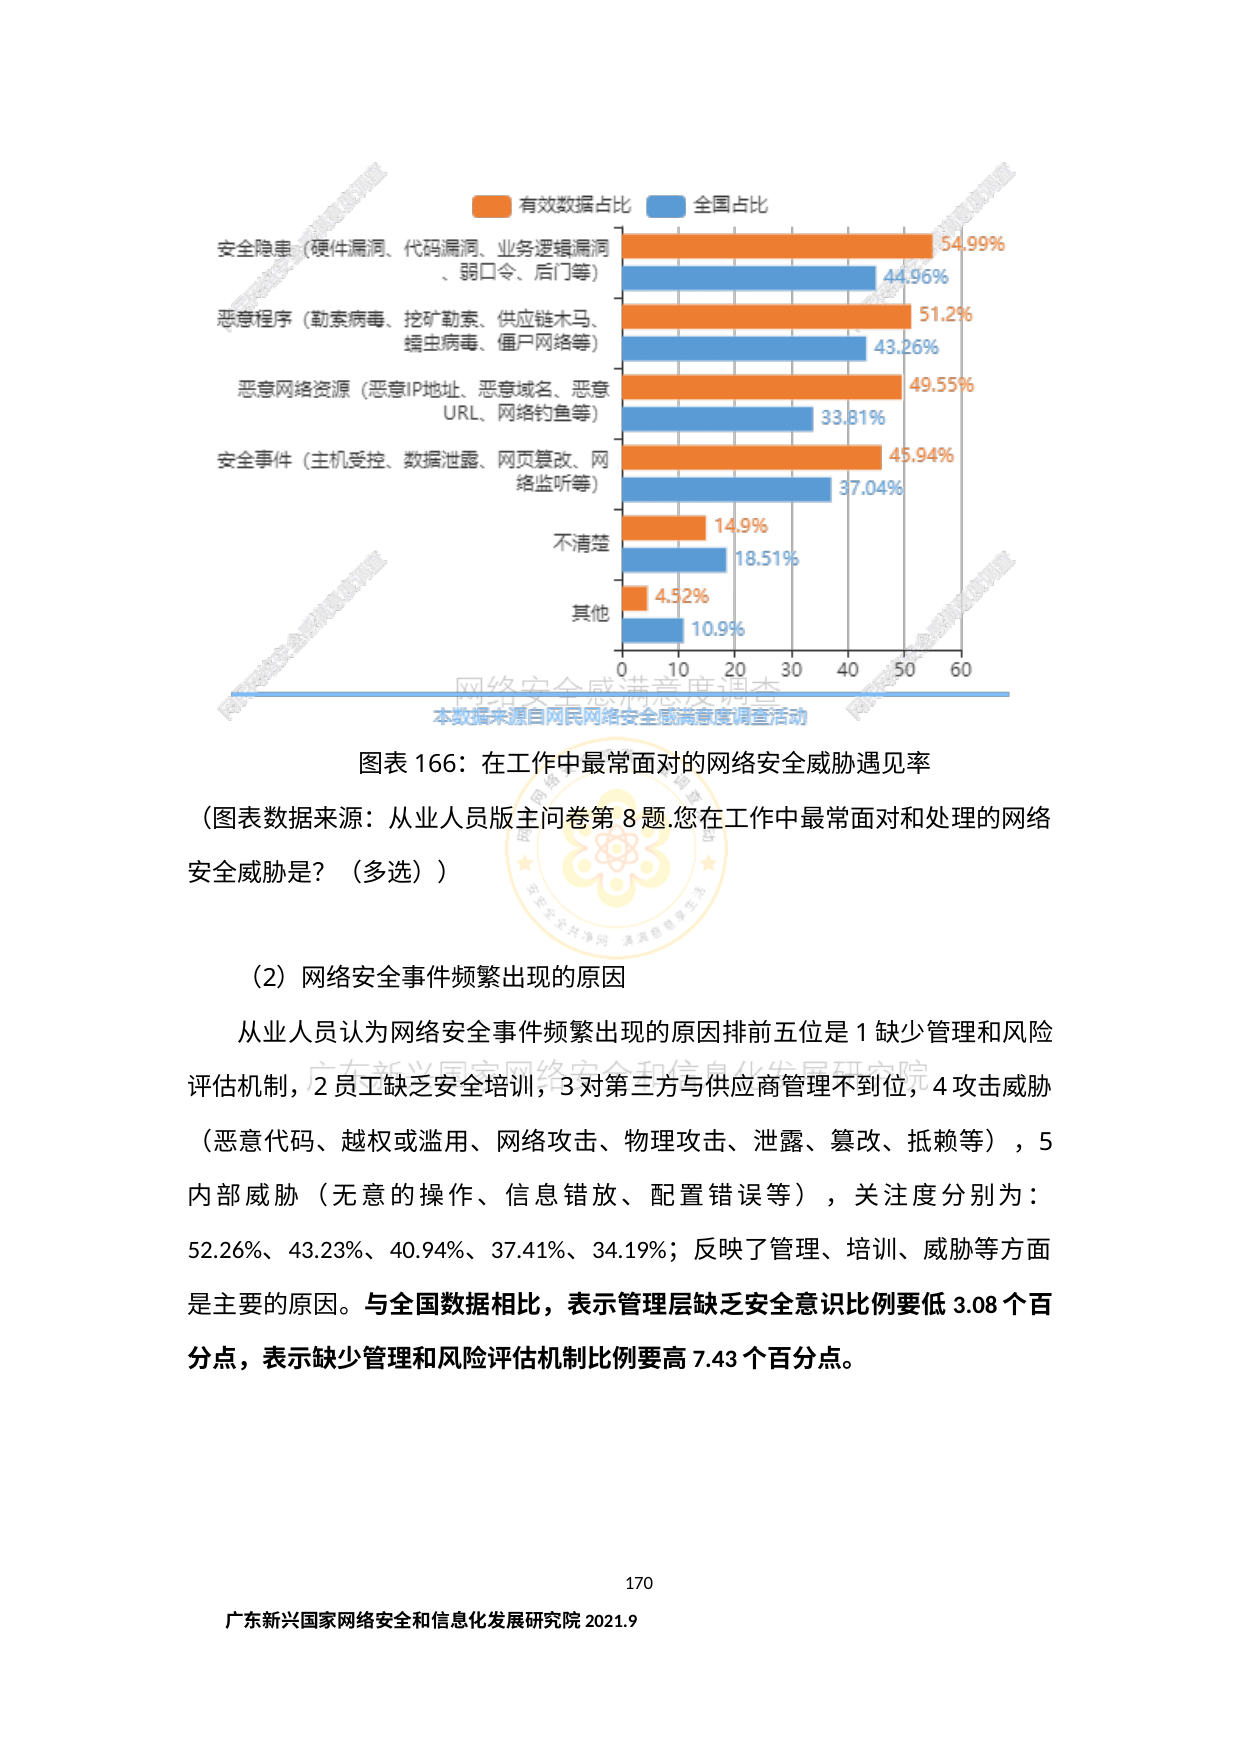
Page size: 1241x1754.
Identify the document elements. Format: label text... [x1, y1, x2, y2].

text （图表数据来源：从业人员版主问卷第8题.您在工作中最常面对和处理的网络安全威胁是？（多选）） [187, 798, 1053, 889]
text 图表166：在工作中最常面对的网络安全威胁遇见率 [187, 744, 1053, 780]
text 从业人员认为网络安全事件频繁出现的原因排前五位是1缺少管理和风险评估机制，2员工缺乏安全培训，3对第三方与供应商管理不到位，4攻击威胁（恶意代码、越权或滥用、网络攻击、物理攻击、泄露、篡改、抵赖等），5内部威胁（无意的操作、信息错放、配置错误等），关注度分别为：52.26%、43.23%、40.94%、37.41%、34.19%；反映了管理、培训、威胁等方面是主要的原因。与全国数据相比，表示管理层缺乏安全意识比例要低3.08个百分点，表示缺少管理和风险评估机制比例要高7.43个百分点。 [187, 1012, 1053, 1375]
text （2）网络安全事件频繁出现的原因 [187, 958, 1053, 994]
picture [202, 150, 1039, 744]
